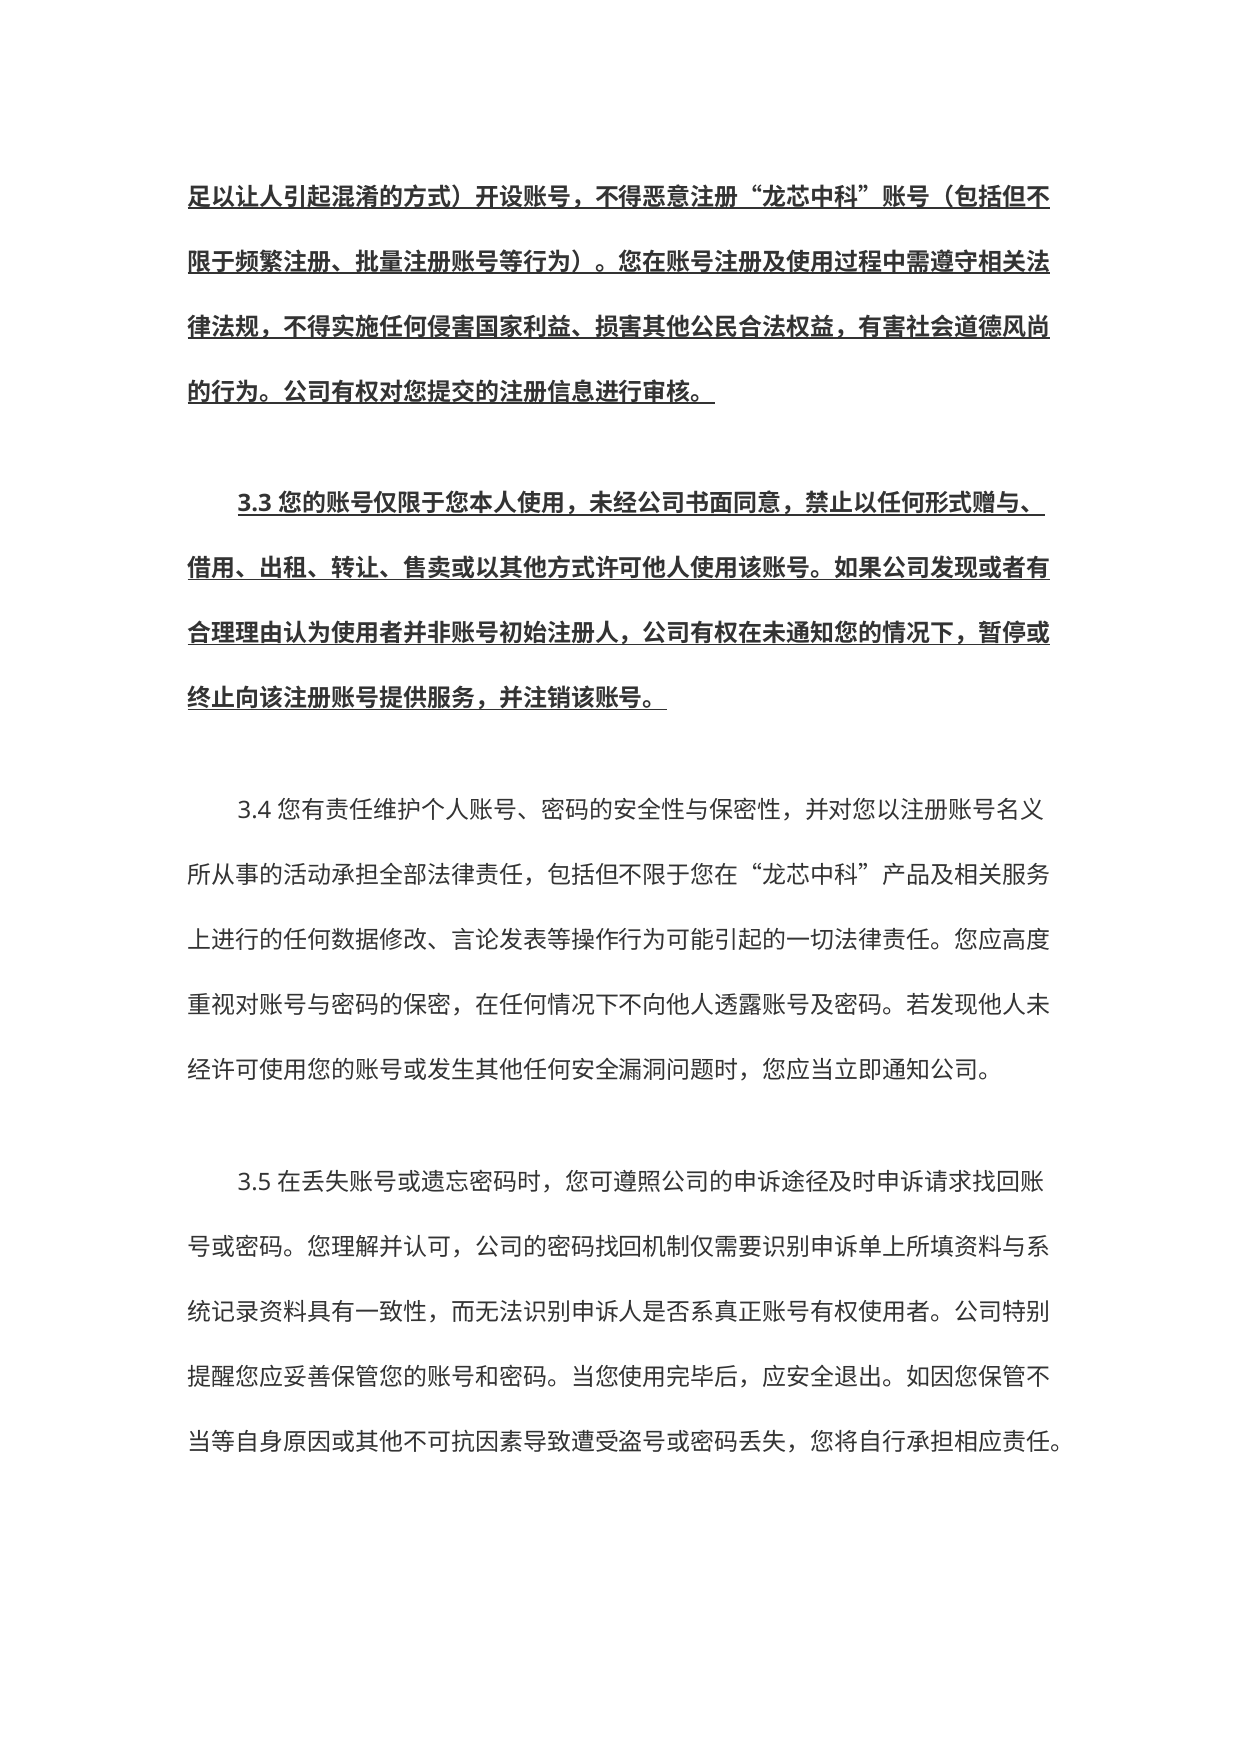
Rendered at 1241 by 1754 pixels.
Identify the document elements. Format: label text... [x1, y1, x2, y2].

text 3.4 您有责任维护个人账号、密码的安全性与保密性，并对您以注册账号名义所从事的活动承担全部法律责任，包括但不限于您在“龙芯中科”产品及相关服务上进行的任何数据修改、言论发表等操作行为可能引起的一切法律责任。您应高度重视对账号与密码的保密，在任何情况下不向他人透露账号及密码。若发现他人未经许可使用您的账号或发生其他任何安全漏洞问题时，您应当立即通知公司。 [187, 776, 1053, 1101]
text 3.3 您的账号仅限于您本人使用，未经公司书面同意，禁止以任何形式赠与、借用、出租、转让、售卖或以其他方式许可他人使用该账号。如果公司发现或者有合理理由认为使用者并非账号初始注册人，公司有权在未通知您的情况下，暂停或终止向该注册账号提供服务，并注销该账号。 [187, 469, 1053, 729]
text 3.5 在丢失账号或遗忘密码时，您可遵照公司的申诉途径及时申诉请求找回账号或密码。您理解并认可，公司的密码找回机制仅需要识别申诉单上所填资料与系统记录资料具有一致性，而无法识别申诉人是否系真正账号有权使用者。公司特别提醒您应妥善保管您的账号和密码。当您使用完毕后，应安全退出。如因您保管不当等自身原因或其他不可抗因素导致遭受盗号或密码丢失，您将自行承担相应责任。 [187, 1148, 1053, 1473]
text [187, 162, 1053, 422]
